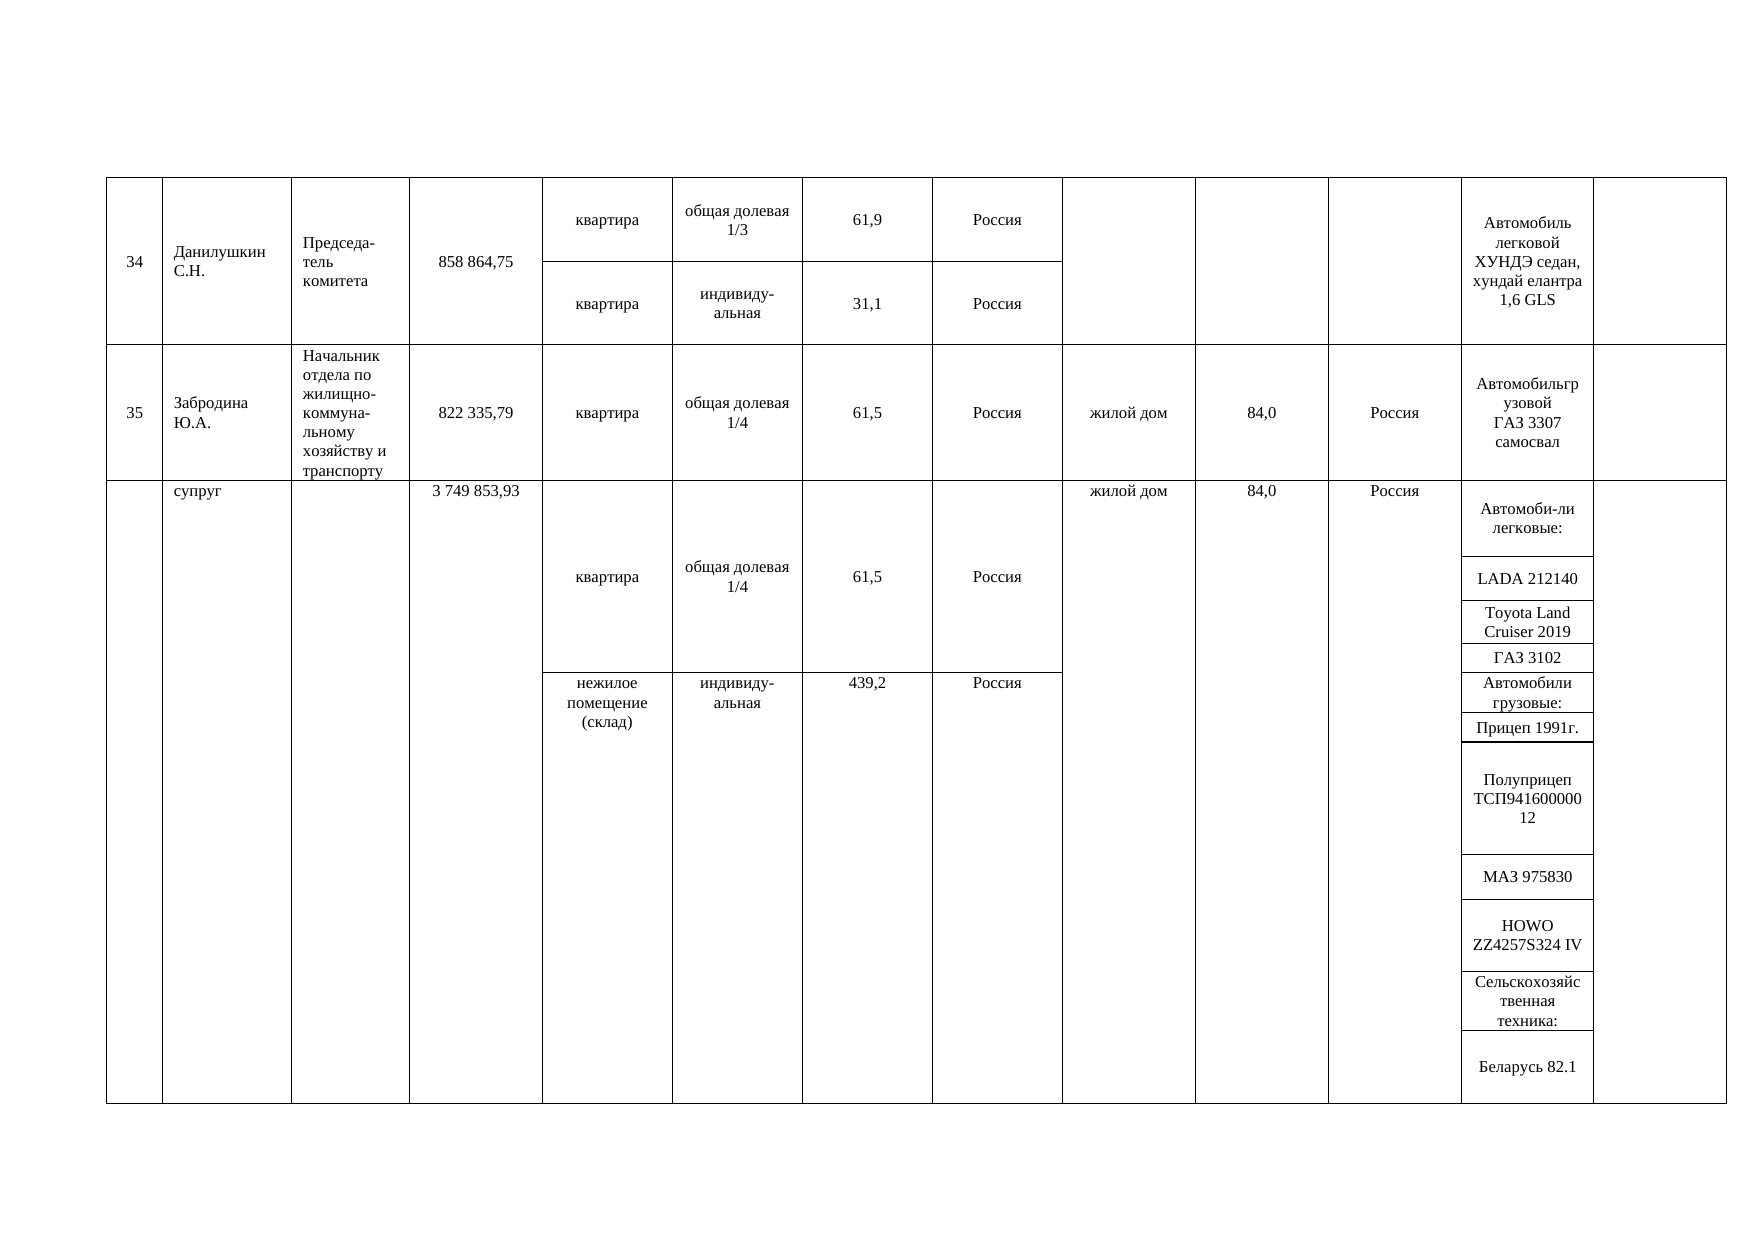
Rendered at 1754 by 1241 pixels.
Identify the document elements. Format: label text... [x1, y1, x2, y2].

table_cell Забродина Ю.А. [163, 345, 291, 479]
table_cell Прицеп 1991г. [1462, 713, 1593, 741]
table_cell жилой дом [1063, 345, 1195, 479]
table_cell Автомобиль легковой ХУНДЭ седан, хундай елантра 1,6 GLS [1462, 178, 1593, 344]
table_cell общая долевая 1/3 [673, 178, 802, 261]
table_cell квартира [543, 345, 672, 479]
table_cell Россия [1329, 481, 1461, 1103]
table_cell LADA 212140 [1462, 557, 1593, 600]
table_cell индивиду-альная [673, 673, 802, 1103]
table_cell [292, 481, 409, 1103]
table_cell 822 335,79 [410, 345, 542, 479]
table_cell 61,5 [803, 345, 932, 479]
table_cell [1329, 178, 1461, 344]
table_cell Начальник отдела по жилищно-коммуна-льному хозяйству и транспорту [292, 345, 409, 479]
table_cell Председа-тель комитета [292, 178, 409, 344]
table_cell [1594, 481, 1726, 1103]
table_cell Беларусь 82.1 [1462, 1031, 1593, 1103]
table_cell 34 [107, 178, 162, 344]
table_cell Россия [933, 673, 1062, 1103]
table_cell 439,2 [803, 673, 932, 1103]
table_cell [1063, 178, 1195, 344]
table_cell квартира [543, 178, 672, 261]
table_cell 858 864,75 [410, 178, 542, 344]
table_cell [1594, 178, 1726, 344]
table_cell Автомобили грузовые: [1462, 673, 1593, 712]
table_cell 3 749 853,93 [410, 481, 542, 1103]
table_cell Россия [933, 345, 1062, 479]
table_cell HOWO ZZ4257S324 IV [1462, 900, 1593, 971]
table_cell 84,0 [1196, 481, 1328, 1103]
table_cell ГАЗ 3102 [1462, 644, 1593, 672]
table_cell [1196, 178, 1328, 344]
table_cell Полуприцеп ТСП94160000012 [1462, 743, 1593, 854]
table_cell [1594, 345, 1726, 479]
table_cell 61,9 [803, 178, 932, 261]
table_cell Toyota Land Cruiser 2019 [1462, 601, 1593, 642]
table_cell нежилое помещение (склад) [543, 673, 672, 1103]
table_cell квартира [543, 262, 672, 344]
table_cell МАЗ 975830 [1462, 855, 1593, 898]
table_cell супруг [163, 481, 291, 1103]
table_cell 31,1 [803, 262, 932, 344]
table_cell общая долевая 1/4 [673, 345, 802, 479]
table_cell 84,0 [1196, 345, 1328, 479]
table_cell квартира [543, 481, 672, 672]
table_cell Сельскохозяйственная техника: [1462, 972, 1593, 1029]
table_cell Данилушкин С.Н. [163, 178, 291, 344]
table_cell Россия [1329, 345, 1461, 479]
table_cell Автомобильгрузовой ГАЗ 3307 самосвал [1462, 345, 1593, 479]
table_cell Россия [933, 481, 1062, 672]
table_cell индивиду-альная [673, 262, 802, 344]
table_cell Россия [933, 262, 1062, 344]
table_cell жилой дом [1063, 481, 1195, 1103]
table_cell [107, 481, 162, 1103]
table_cell 35 [107, 345, 162, 479]
table_cell Россия [933, 178, 1062, 261]
table_cell Автомоби-ли легковые: [1462, 481, 1593, 556]
table_cell 61,5 [803, 481, 932, 672]
table_cell общая долевая 1/4 [673, 481, 802, 672]
